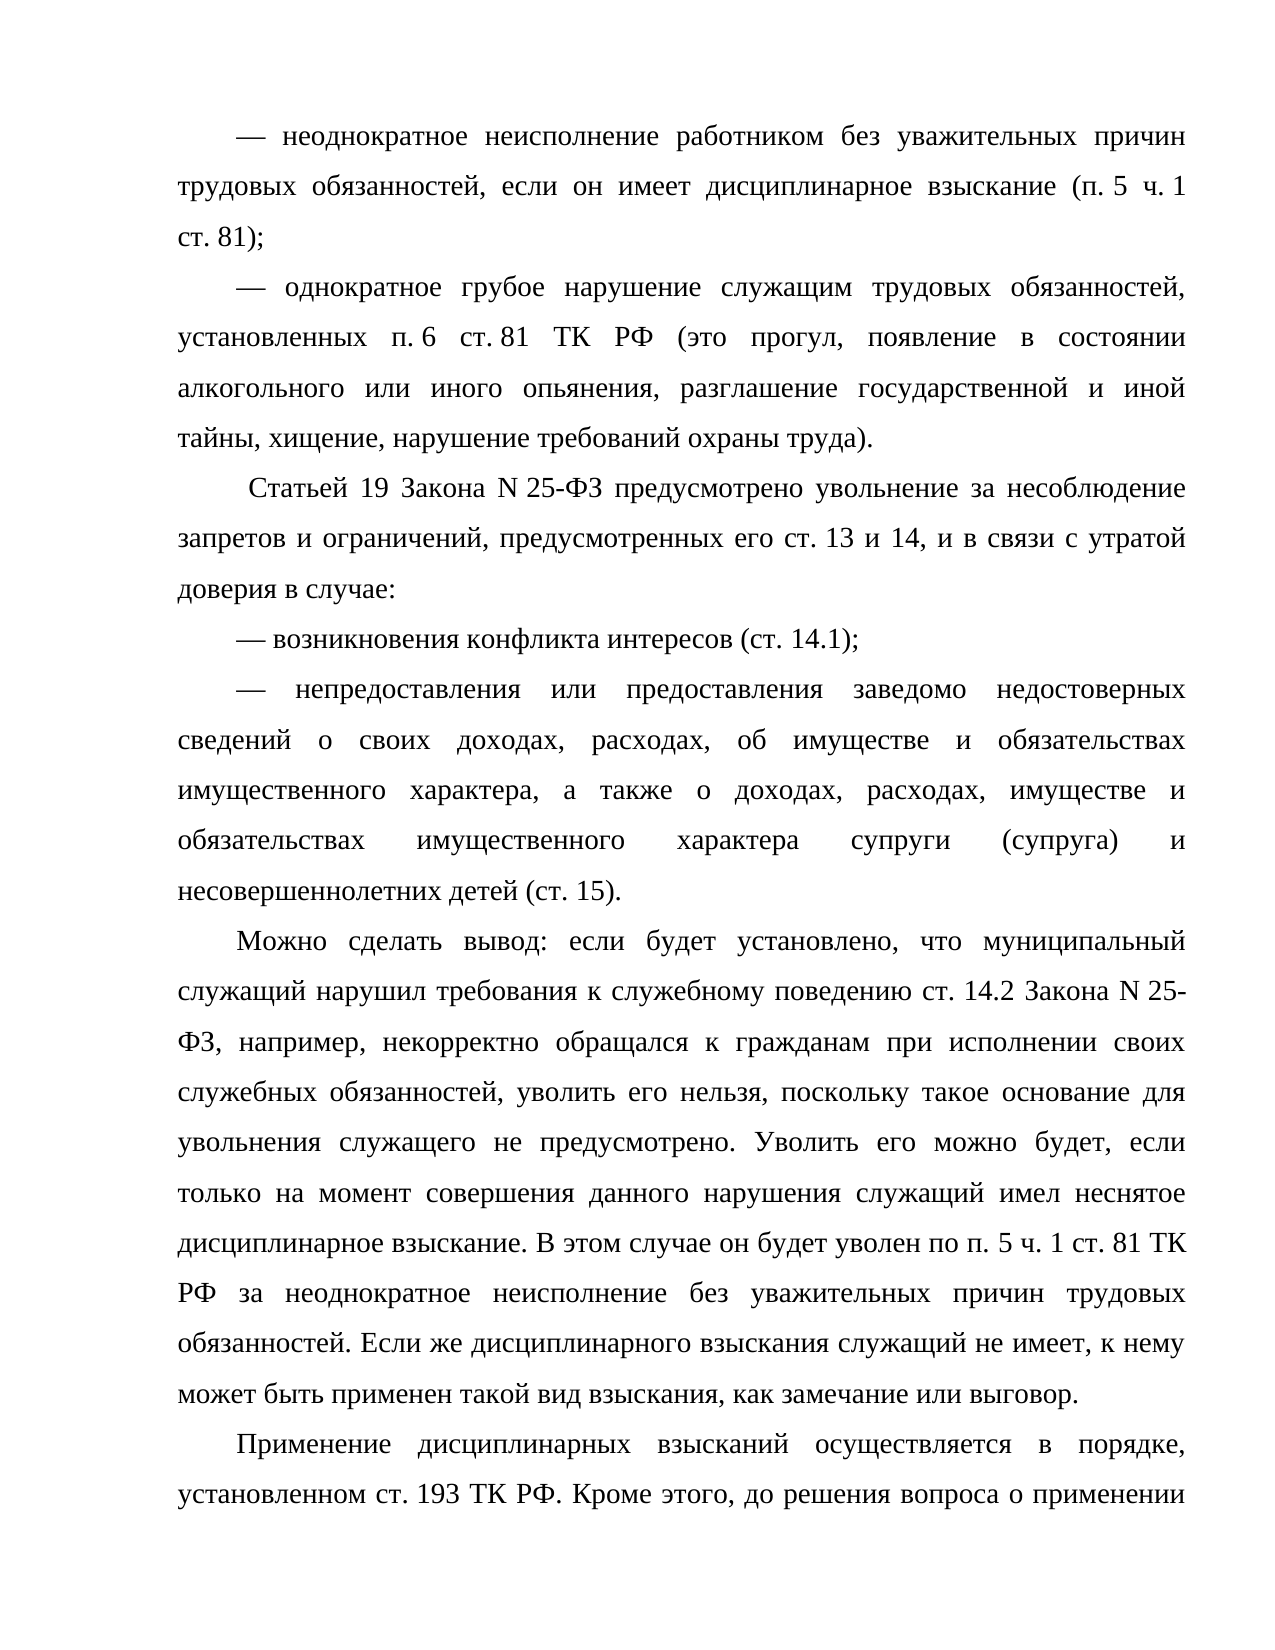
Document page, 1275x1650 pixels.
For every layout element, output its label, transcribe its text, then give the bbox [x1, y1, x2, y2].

text Статьей 19 Закона N 25-ФЗ предусмотрено увольнение за несоблюдение запретов и ограничений, предусмотренных его ст. 13 и 14, и в связи с утратой доверия в случае: [177, 470, 1186, 604]
text — непредоставления или предоставления заведомо недостоверных сведений о своих доходах, расходах, об имуществе и обязательствах имущественного характера, а также о доходах, расходах, имуществе и обязательствах имущественного характера супруги (супруга) и несовершеннолетних детей (ст. 15). [177, 672, 1186, 906]
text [177, 1426, 1186, 1510]
text — однократное грубое нарушение служащим трудовых обязанностей, установленных п. 6 ст. 81 ТК РФ (это прогул, появление в состоянии алкогольного или иного опьянения, разглашение государственной и иной тайны, хищение, нарушение требований охраны труда). [177, 269, 1186, 453]
text — неоднократное неисполнение работником без уважительных причин трудовых обязанностей, если он имеет дисциплинарное взыскание (п. 5 ч. 1 ст. 81); [177, 118, 1186, 252]
text Можно сделать вывод: если будет установлено, что муниципальный служащий нарушил требования к служебному поведению ст. 14.2 Закона N 25-ФЗ, например, некорректно обращался к гражданам при исполнении своих служебных обязанностей, уволить его нельзя, поскольку такое основание для увольнения служащего не предусмотрено. Уволить его можно будет, если только на момент совершения данного нарушения служащий имел неснятое дисциплинарное взыскание. В этом случае он будет уволен по п. 5 ч. 1 ст. 81 ТК РФ за неоднократное неисполнение без уважительных причин трудовых обязанностей. Если же дисциплинарного взыскания служащий не имеет, к нему может быть применен такой вид взыскания, как замечание или выговор. [177, 923, 1186, 1409]
text — возникновения конфликта интересов (ст. 14.1); [177, 621, 1186, 655]
